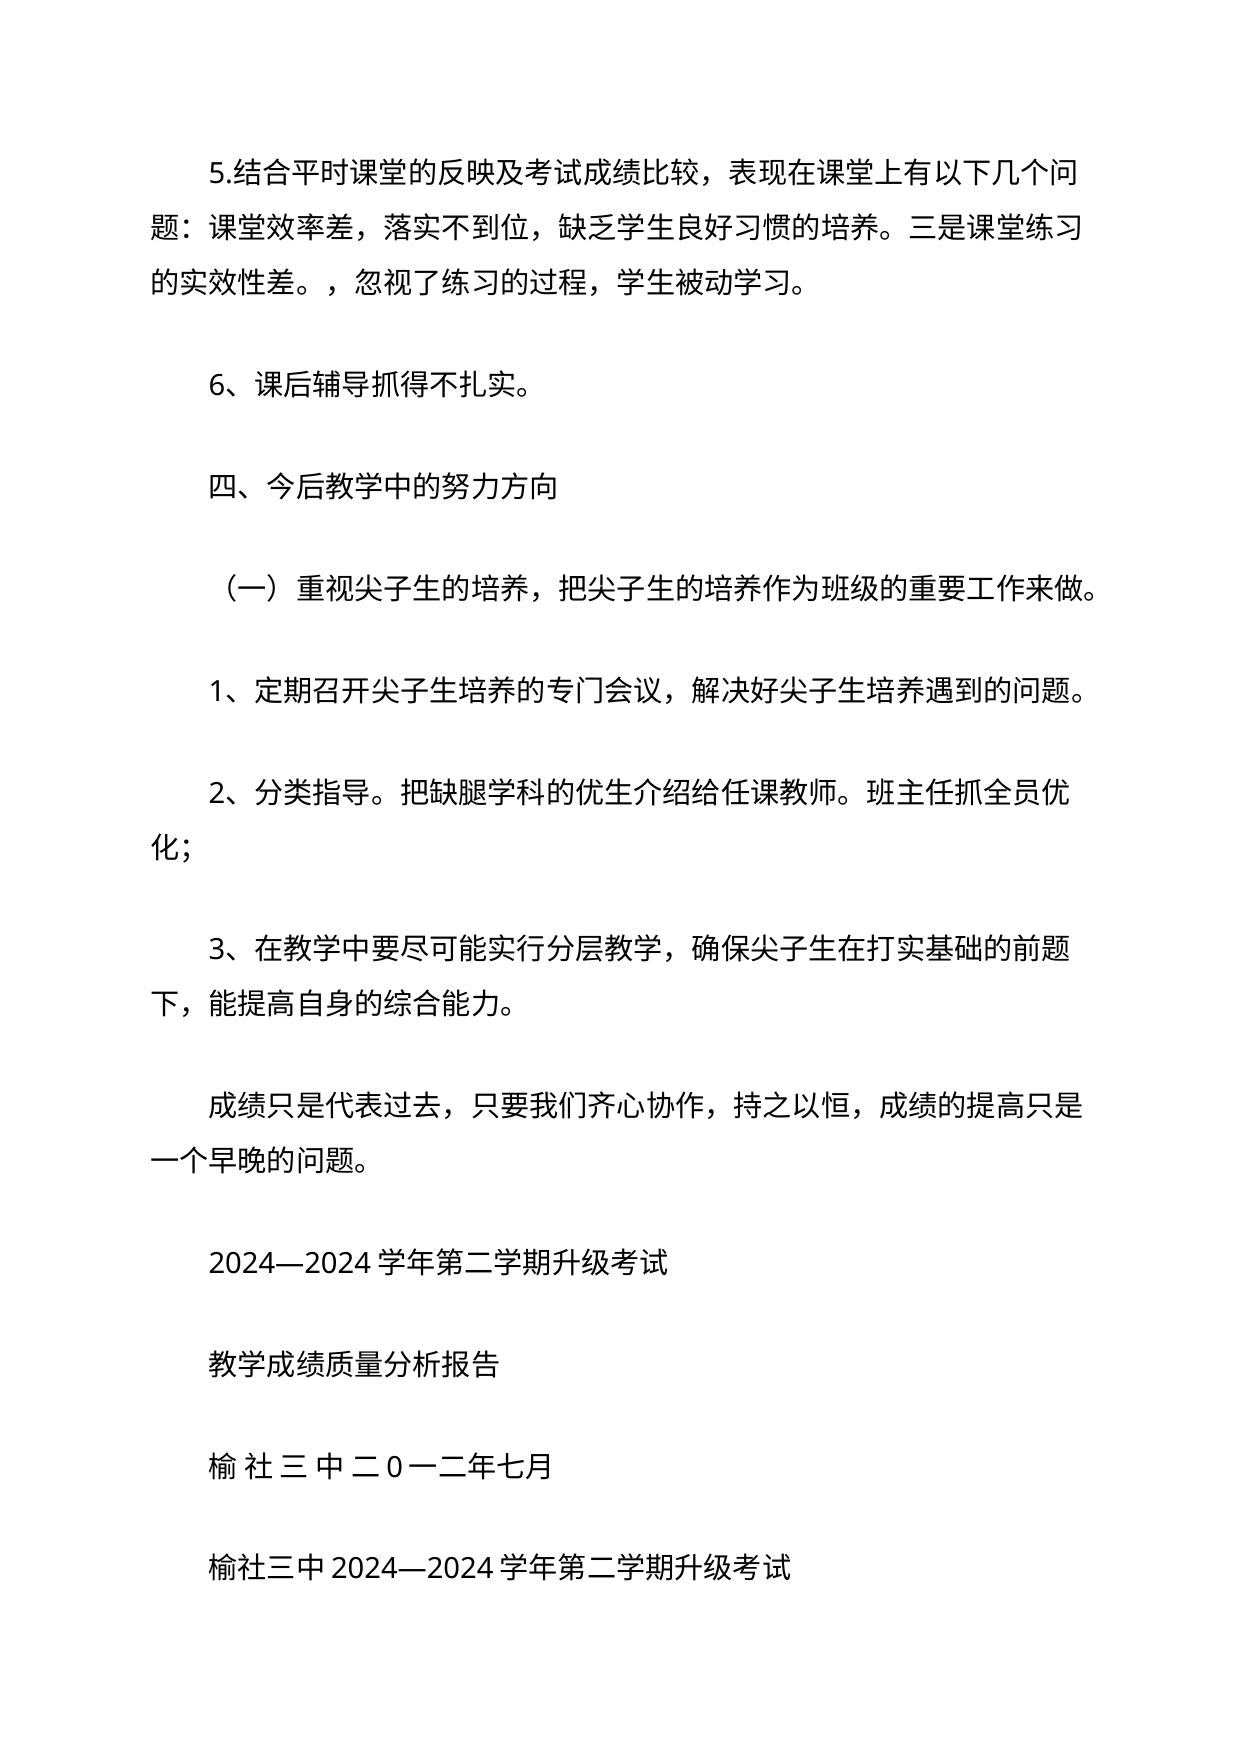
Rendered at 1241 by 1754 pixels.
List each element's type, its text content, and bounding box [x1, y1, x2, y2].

text 四、今后教学中的努力方向 [150, 464, 1090, 506]
text 成绩只是代表过去，只要我们齐心协作，持之以恒，成绩的提高只是一个早晚的问题。 [150, 1083, 1090, 1180]
text （一）重视尖子生的培养，把尖子生的培养作为班级的重要工作来做。 [150, 565, 1090, 608]
text 6、课后辅导抓得不扎实。 [150, 362, 1090, 404]
text 2024—2024学年第二学期升级考试 [150, 1239, 1090, 1282]
text 榆社三中2024—2024学年第二学期升级考试 [150, 1545, 1090, 1587]
text 2、分类指导。把缺腿学科的优生介绍给任课教师。班主任抓全员优化； [150, 769, 1090, 866]
text 榆 社 三 中 二0一二年七月 [150, 1443, 1090, 1486]
text 1、定期召开尖子生培养的专门会议，解决好尖子生培养遇到的问题。 [150, 667, 1090, 709]
text 教学成绩质量分析报告 [150, 1341, 1090, 1384]
text 3、在教学中要尽可能实行分层教学，确保尖子生在打实基础的前题下，能提高自身的综合能力。 [150, 926, 1090, 1023]
text 5.结合平时课堂的反映及考试成绩比较，表现在课堂上有以下几个问题：课堂效率差，落实不到位，缺乏学生良好习惯的培养。三是课堂练习的实效性差。，忽视了练习的过程，学生被动学习。 [150, 150, 1090, 302]
